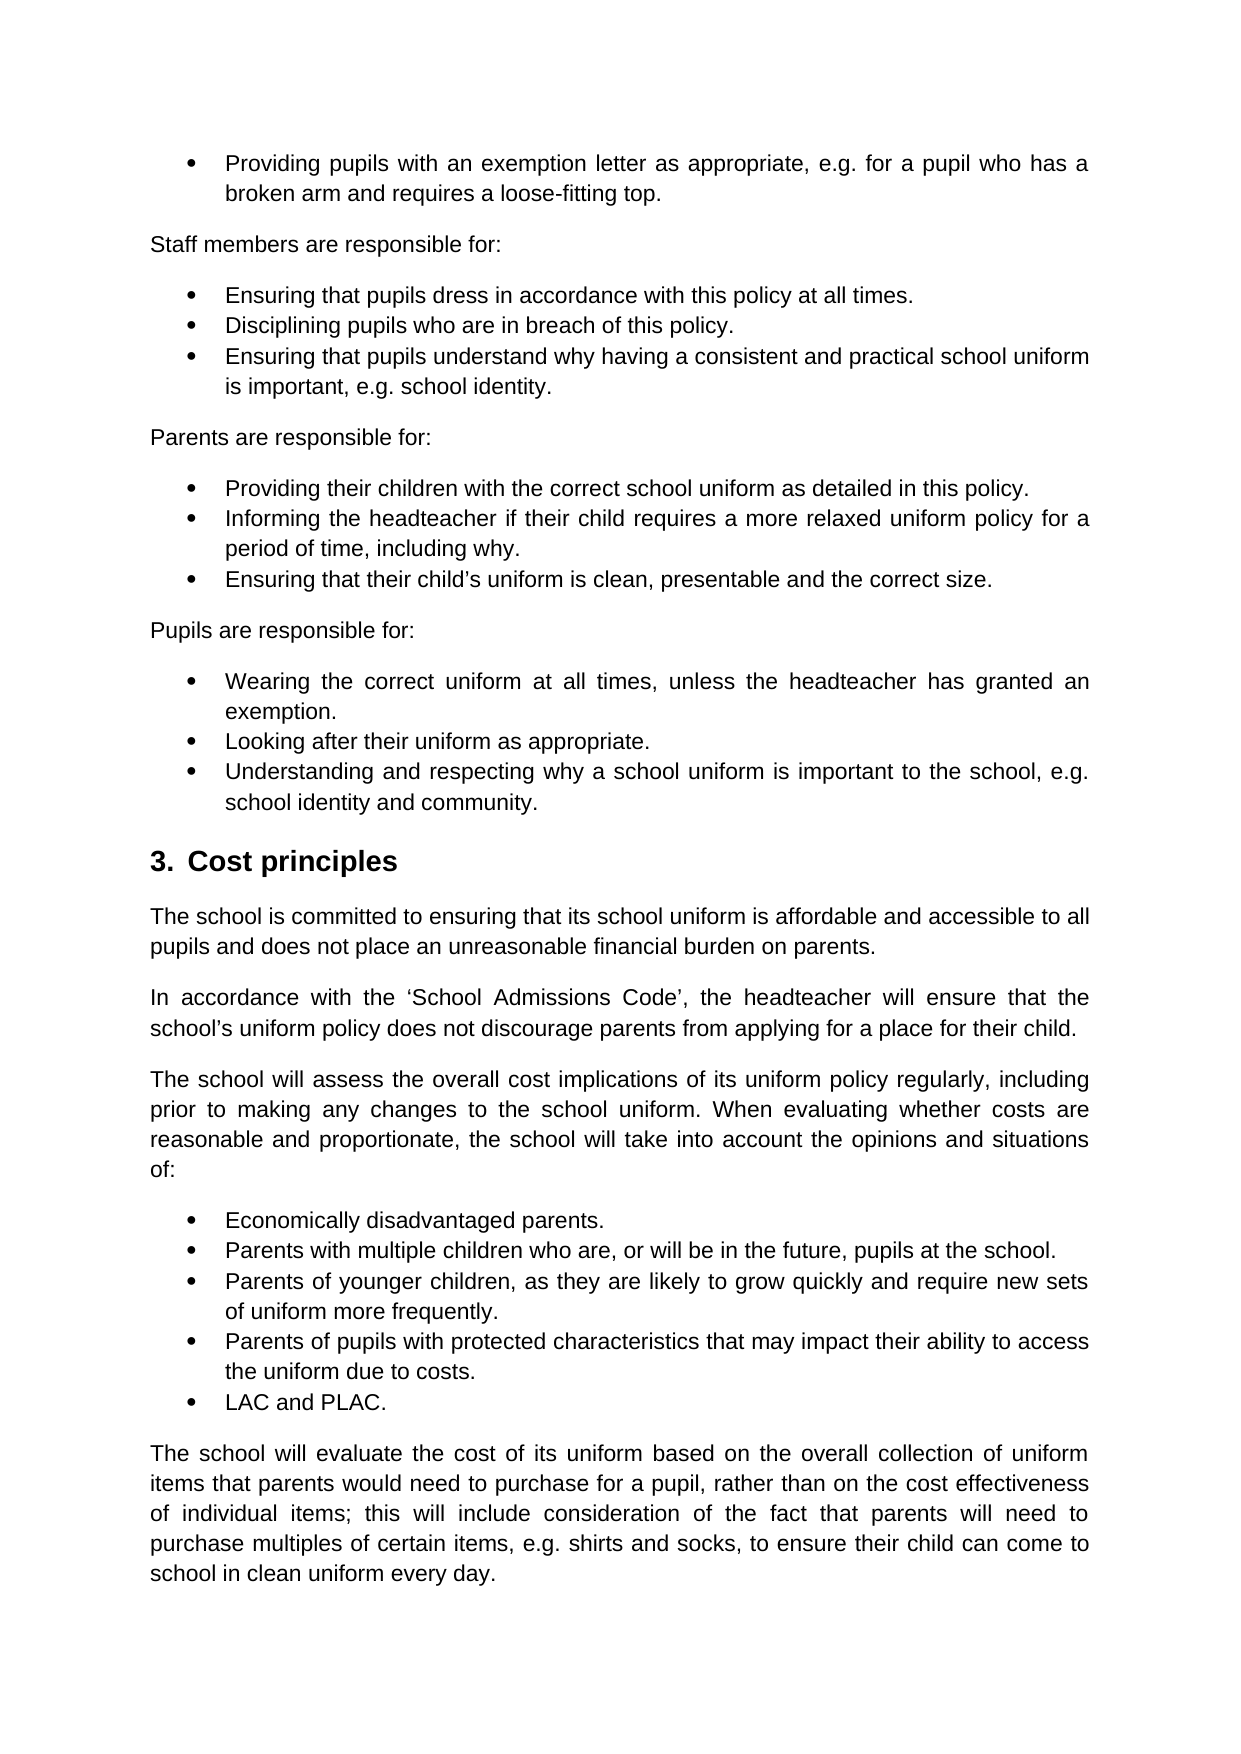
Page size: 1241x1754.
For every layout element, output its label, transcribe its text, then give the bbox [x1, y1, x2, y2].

text The school will assess the overall cost implications of its uniform policy regularly, including prior to making any changes to the school uniform. When evaluating whether costs are reasonable and proportionate, the school will take into account the opinions and situations of: [150, 1066, 1090, 1183]
list Providing their children with the correct school uniform as detailed in this policy. [187, 475, 1090, 501]
list Looking after their uniform as appropriate. [187, 728, 1090, 754]
list Disciplining pupils who are in breach of this policy. [187, 312, 1090, 339]
subtitle Cost principles [150, 844, 1090, 877]
list Economically disadvantaged parents. [187, 1207, 1090, 1234]
text In accordance with the ‘School Admissions Code’, the headteacher will ensure that the school’s uniform policy does not discourage parents from applying for a place for their child. [150, 984, 1090, 1041]
list Understanding and respecting why a school uniform is important to the school, e.g. school identity and community. [187, 758, 1090, 815]
list Parents with multiple children who are, or will be in the future, pupils at the school. [187, 1237, 1090, 1264]
list Ensuring that pupils dress in accordance with this policy at all times. [187, 282, 1090, 309]
text Pupils are responsible for: [150, 617, 1090, 643]
list Ensuring that pupils understand why having a consistent and practical school uniform is important, e.g. school identity. [187, 343, 1090, 399]
list Ensuring that their child’s uniform is clean, presentable and the correct size. [187, 566, 1090, 592]
text The school is committed to ensuring that its school uniform is affordable and accessible to all pupils and does not place an unreasonable financial burden on parents. [150, 903, 1090, 960]
list LAC and PLAC. [187, 1388, 1090, 1415]
text The school will evaluate the cost of its uniform based on the overall collection of uniform items that parents would need to purchase for a pupil, rather than on the cost effectiveness of individual items; this will include consideration of the fact that parents will need to purchase multiples of certain items, e.g. shirts and socks, to ensure their child can come to school in clean uniform every day. [150, 1439, 1090, 1587]
list Wearing the correct uniform at all times, unless the headteacher has granted an exemption. [187, 668, 1090, 724]
text Parents are responsible for: [150, 424, 1090, 450]
list Parents of pupils with protected characteristics that may impact their ability to access the uniform due to costs. [187, 1328, 1090, 1385]
list Providing pupils with an exemption letter as appropriate, e.g. for a pupil who has a broken arm and requires a loose-fitting top. [187, 150, 1090, 207]
list Informing the headteacher if their child requires a more relaxed uniform policy for a period of time, including why. [187, 505, 1090, 562]
list Parents of younger children, as they are likely to grow quickly and require new sets of uniform more frequently. [187, 1268, 1090, 1324]
text Staff members are responsible for: [150, 231, 1090, 258]
